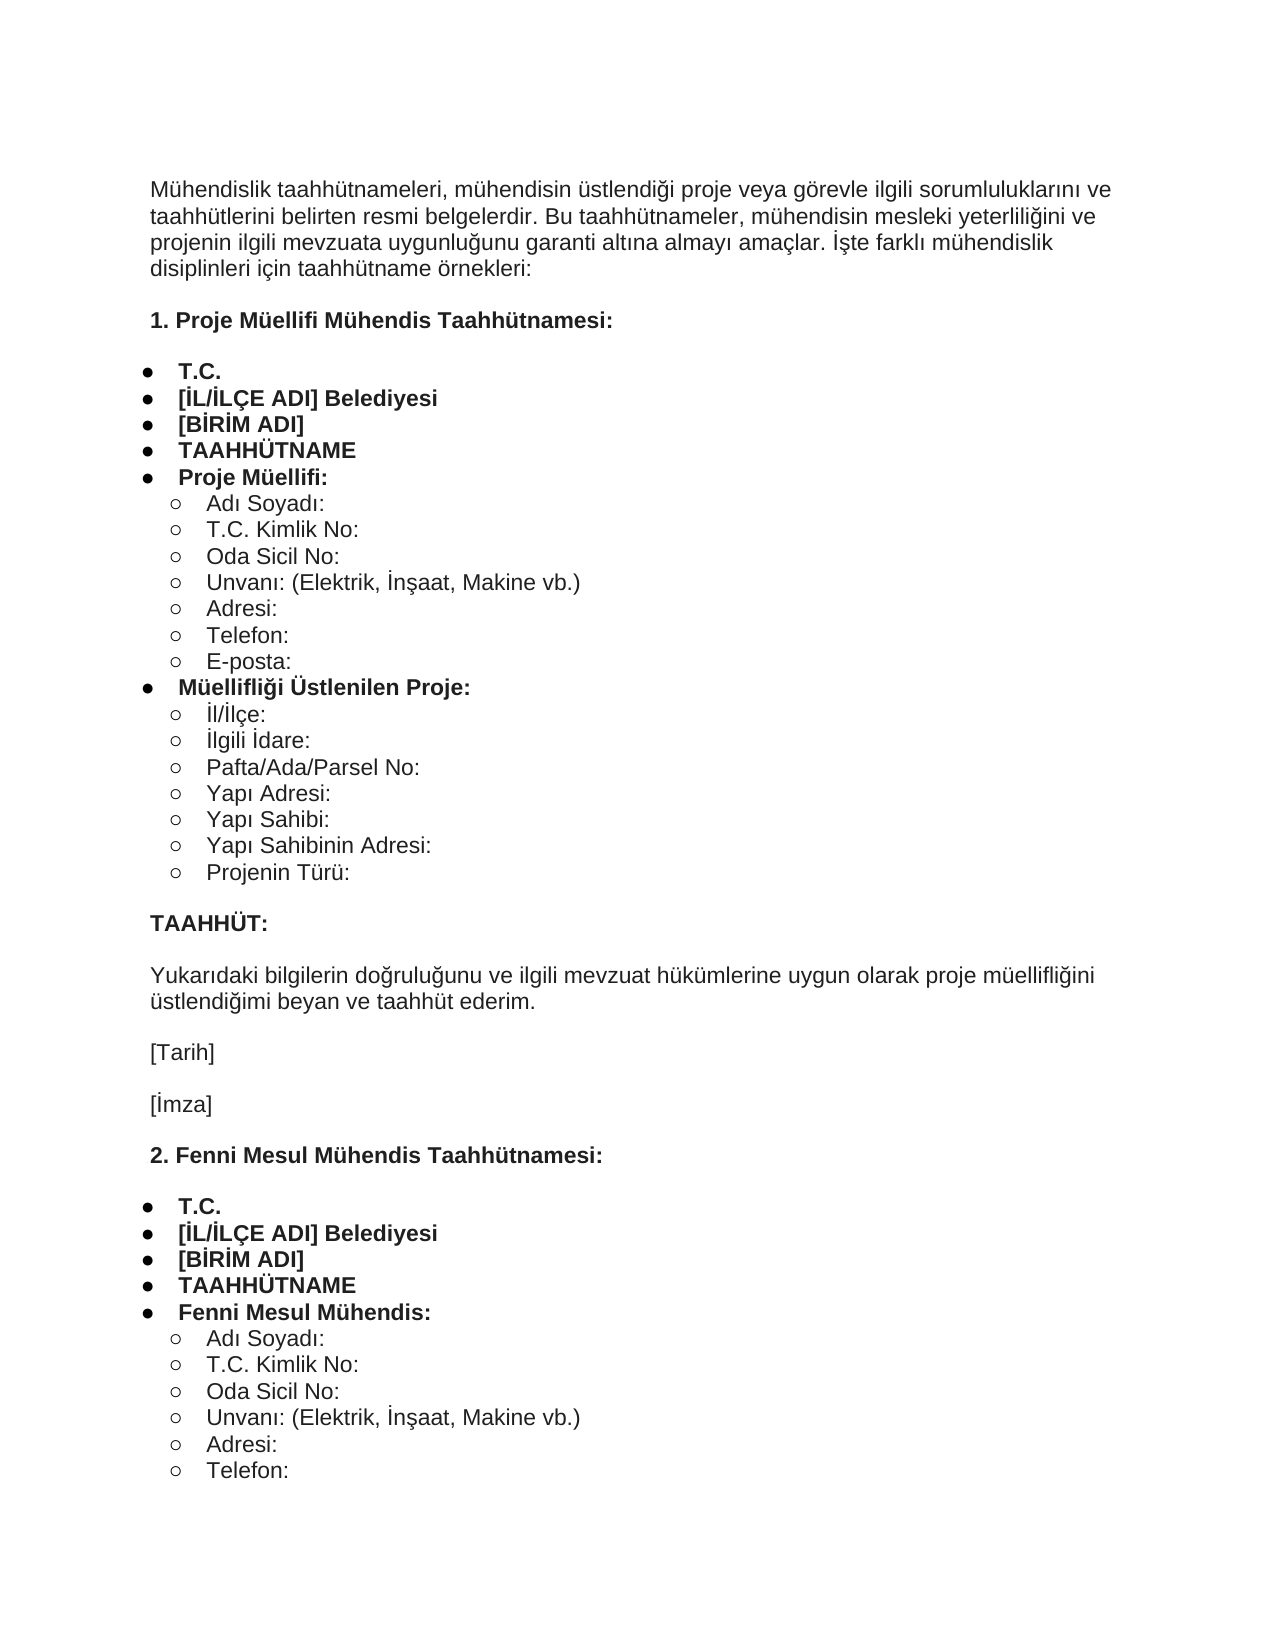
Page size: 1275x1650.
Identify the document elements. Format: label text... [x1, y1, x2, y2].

list TAAHHÜTNAME [141, 1272, 1125, 1299]
list İlgili İdare: [169, 727, 1125, 753]
text Mühendislik taahhütnameleri, mühendisin üstlendiği proje veya görevle ilgili sorumluluklarını ve taahhütlerini belirten resmi belgelerdir. Bu taahhütnameler, mühendisin mesleki yeterliliğini ve projenin ilgili mevzuata uygunluğunu garanti altına almayı amaçlar. İşte farklı mühendislik disiplinleri için taahhütname örnekleri: [150, 176, 1125, 282]
list Unvanı: (Elektrik, İnşaat, Makine vb.) [169, 569, 1125, 595]
list Oda Sicil No: [169, 1378, 1125, 1404]
list E-posta: [169, 648, 1125, 674]
list [İL/İLÇE ADI] Belediyesi [141, 384, 1125, 411]
list Pafta/Ada/Parsel No: [169, 753, 1125, 780]
list Adı Soyadı: [169, 490, 1125, 516]
list Telefon: [169, 622, 1125, 648]
list Yapı Sahibi: [169, 806, 1125, 832]
list Fenni Mesul Mühendis: [141, 1299, 1125, 1325]
list [BİRİM ADI] [141, 1246, 1125, 1272]
list Yapı Sahibinin Adresi: [169, 832, 1125, 859]
list TAAHHÜTNAME [141, 437, 1125, 463]
list İl/İlçe: [169, 701, 1125, 727]
text [İmza] [150, 1091, 1125, 1117]
text 1. Proje Müellifi Mühendis Taahhütnamesi: [150, 307, 1125, 333]
list Müellifliği Üstlenilen Proje: [141, 674, 1125, 701]
list Adı Soyadı: [169, 1325, 1125, 1351]
list Oda Sicil No: [169, 543, 1125, 569]
text TAAHHÜT: [150, 910, 1125, 937]
list Adresi: [169, 1431, 1125, 1457]
list T.C. Kimlik No: [169, 516, 1125, 543]
text [Tarih] [150, 1039, 1125, 1066]
list Yapı Adresi: [169, 780, 1125, 806]
text 2. Fenni Mesul Mühendis Taahhütnamesi: [150, 1142, 1125, 1168]
text Yukarıdaki bilgilerin doğruluğunu ve ilgili mevzuat hükümlerine uygun olarak proje müellifliğini üstlendiğimi beyan ve taahhüt ederim. [150, 962, 1125, 1014]
list Projenin Türü: [169, 859, 1125, 885]
list [İL/İLÇE ADI] Belediyesi [141, 1220, 1125, 1246]
list T.C. [141, 1193, 1125, 1220]
list Adresi: [169, 595, 1125, 622]
list [BİRİM ADI] [141, 411, 1125, 437]
list T.C. [141, 358, 1125, 384]
list Unvanı: (Elektrik, İnşaat, Makine vb.) [169, 1404, 1125, 1431]
list Telefon: [169, 1457, 1125, 1483]
list T.C. Kimlik No: [169, 1351, 1125, 1378]
list Proje Müellifi: [141, 463, 1125, 490]
